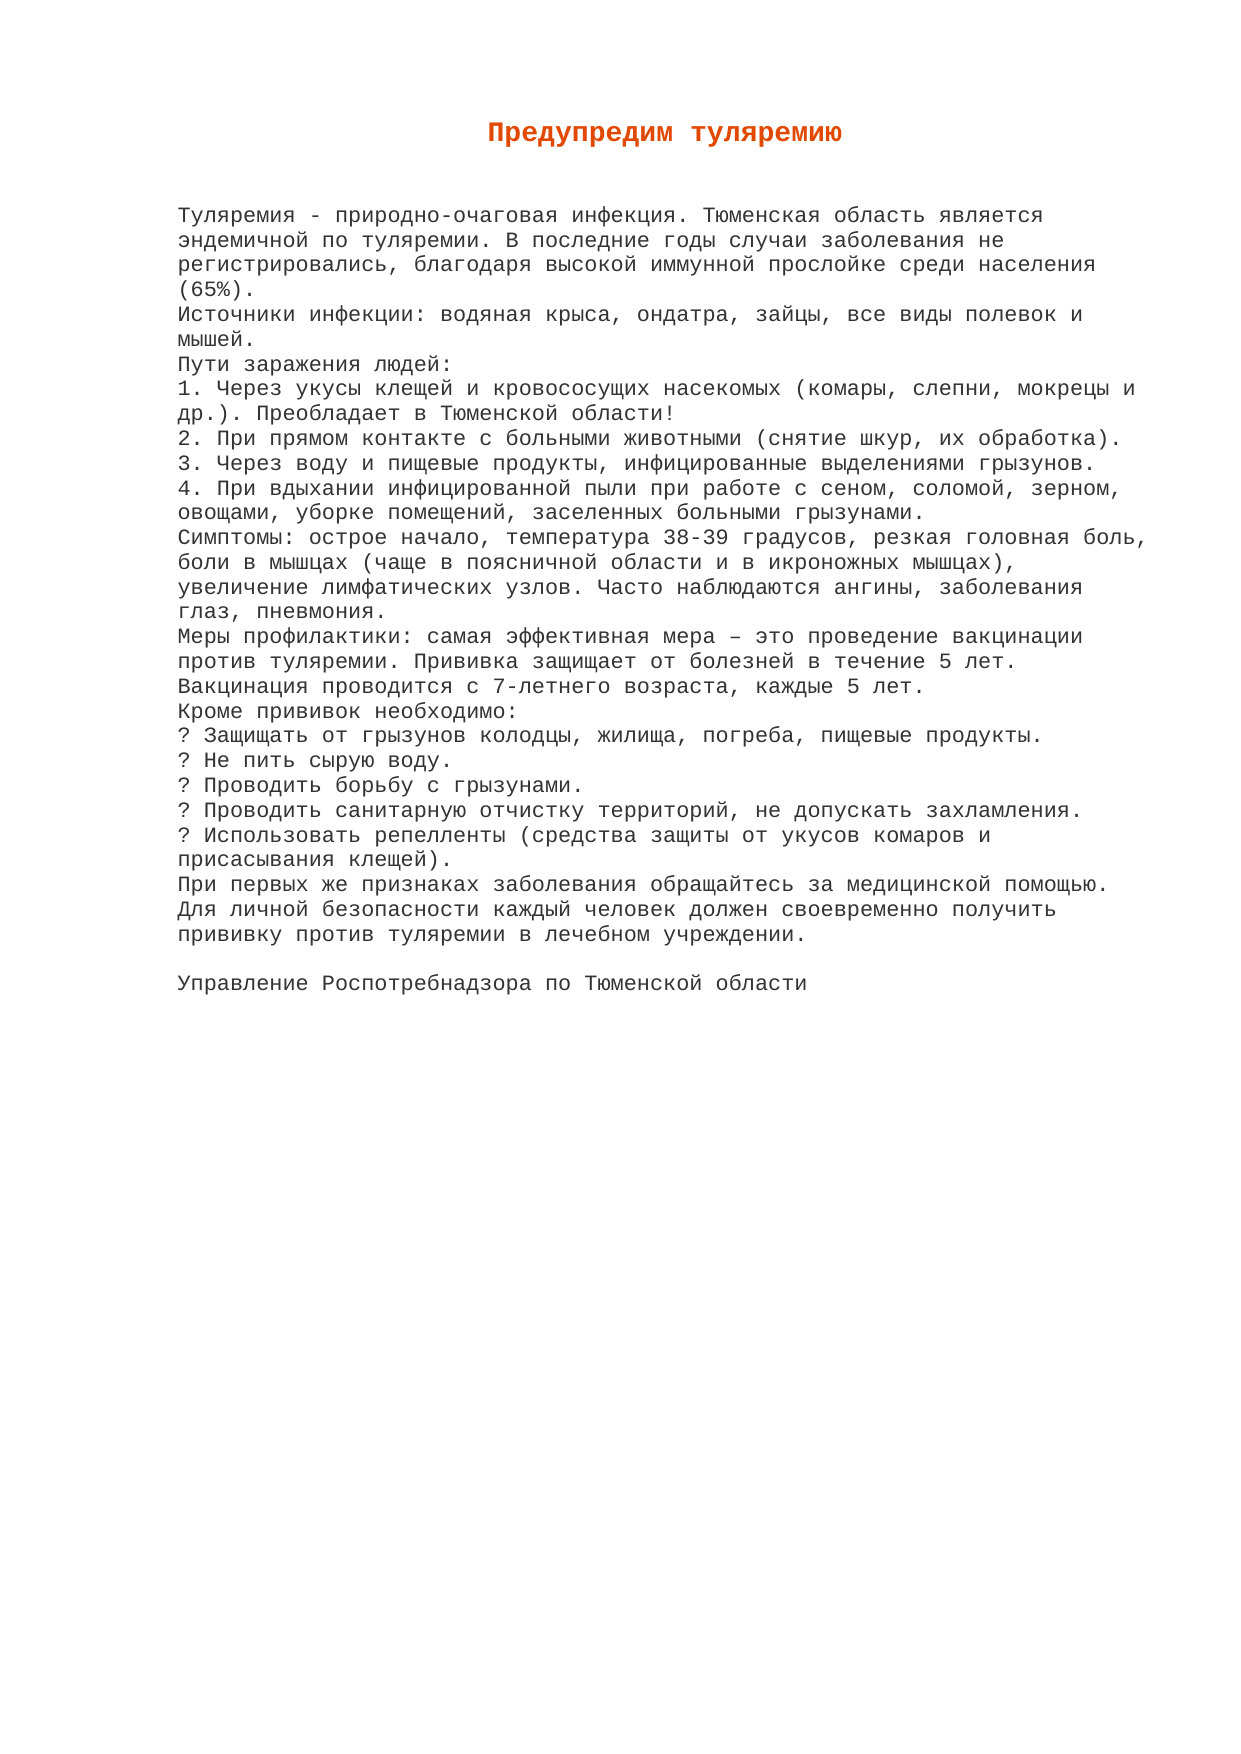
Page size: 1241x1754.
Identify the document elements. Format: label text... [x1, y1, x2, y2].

text Туляремия - природно-очаговая инфекция. Тюменская область является эндемичной по туляремии. В последние годы случаи заболевания не регистрировались, благодаря высокой иммунной прослойке среди населения (65%). Источники инфекции: водяная крыса, ондатра, зайцы, все виды полевок и мышей. Пути заражения людей: 1. Через укусы клещей и кровососущих насекомых (комары, слепни, мокрецы и др.). Преобладает в Тюменской области! 2. При прямом контакте с больными животными (снятие шкур, их обработка). 3. Через воду и пищевые продукты, инфицированные выделениями грызунов. 4. При вдыхании инфицированной пыли при работе с сеном, соломой, зерном, овощами, уборке помещений, заселенных больными грызунами. Симптомы: острое начало, температура 38-39 градусов, резкая головная боль, боли в мышцах (чаще в поясничной области и в икроножных мышцах), увеличение лимфатических узлов. Часто наблюдаются ангины, заболевания глаз, пневмония. Меры профилактики: самая эффективная мера – это проведение вакцинации против туляремии. Прививка защищает от болезней в течение 5 лет. Вакцинация проводится с 7-летнего возраста, каждые 5 лет. Кроме прививок необходимо: ? Защищать от грызунов колодцы, жилища, погреба, пищевые продукты. ? Не пить сырую воду. ? Проводить борьбу с грызунами. ? Проводить санитарную отчистку территорий, не допускать захламления. ? Использовать репелленты (средства защиты от укусов комаров и присасывания клещей). При первых же признаках заболевания обращайтесь за медицинской помощью. Для личной безопасности каждый человек должен своевременно получить прививку против туляремии в лечебном учреждении. Управление Роспотребнадзора по Тюменской области [177, 204, 1152, 997]
text Предупредим туляремию [177, 118, 1152, 150]
